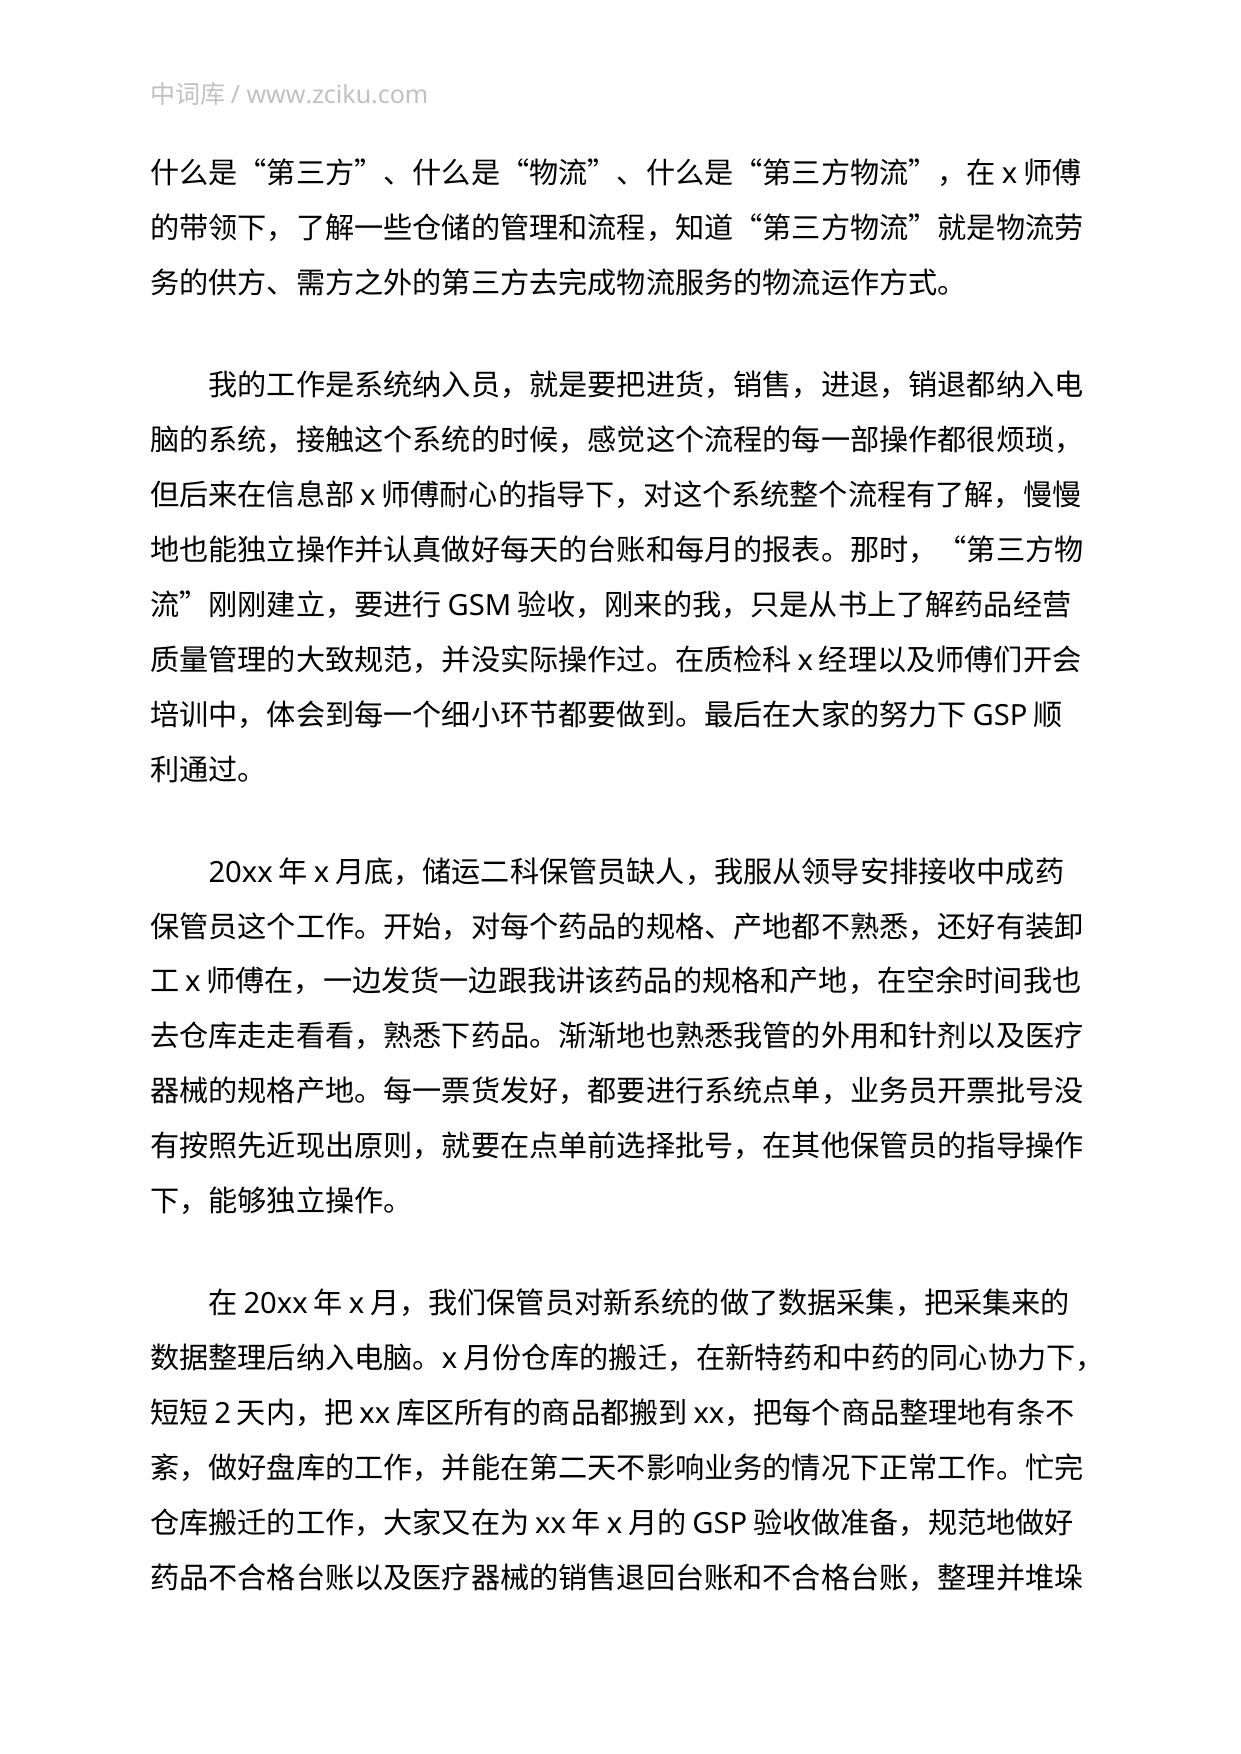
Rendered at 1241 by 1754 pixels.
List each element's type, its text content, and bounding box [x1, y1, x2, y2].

text 20xx年x月底，储运二科保管员缺人，我服从领导安排接收中成药保管员这个工作。开始，对每个药品的规格、产地都不熟悉，还好有装卸工x师傅在，一边发货一边跟我讲该药品的规格和产地，在空余时间我也去仓库走走看看，熟悉下药品。渐渐地也熟悉我管的外用和针剂以及医疗器械的规格产地。每一票货发好，都要进行系统点单，业务员开票批号没有按照先近现出原则，就要在点单前选择批号，在其他保管员的指导操作下，能够独立操作。 [150, 848, 1090, 1220]
text 我的工作是系统纳入员，就是要把进货，销售，进退，销退都纳入电脑的系统，接触这个系统的时候，感觉这个流程的每一部操作都很烦琐，但后来在信息部x师傅耐心的指导下，对这个系统整个流程有了解，慢慢地也能独立操作并认真做好每天的台账和每月的报表。那时，“第三方物流”刚刚建立，要进行GSM验收，刚来的我，只是从书上了解药品经营质量管理的大致规范，并没实际操作过。在质检科x经理以及师傅们开会培训中，体会到每一个细小环节都要做到。最后在大家的努力下GSP顺利通过。 [150, 362, 1090, 789]
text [150, 150, 1090, 302]
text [150, 1279, 1090, 1597]
